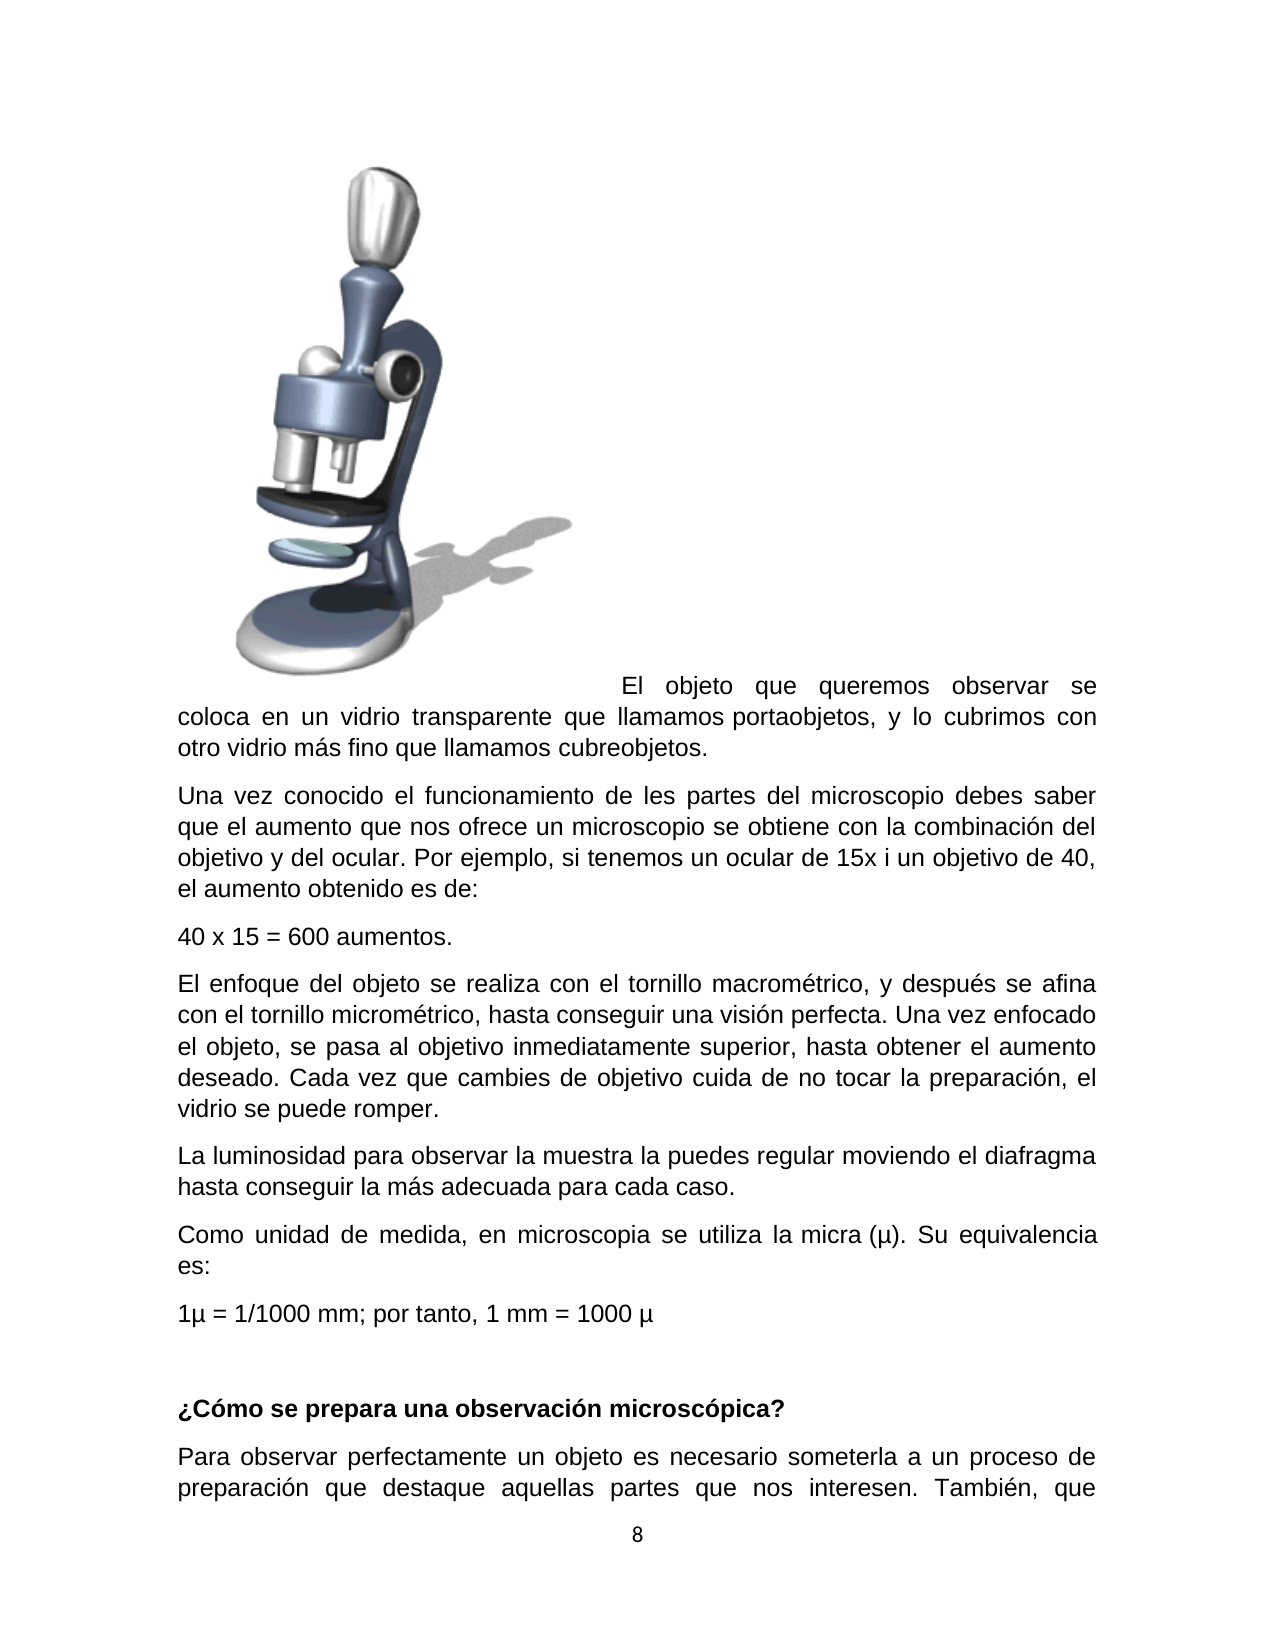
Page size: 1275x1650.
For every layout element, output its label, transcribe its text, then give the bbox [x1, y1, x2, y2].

text 1µ = 1/1000 mm; por tanto, 1 mm = 1000 µ [177, 1299, 1098, 1327]
text ¿Cómo se prepara una observación microscópica? [177, 1394, 1098, 1423]
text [177, 1442, 1098, 1502]
text La luminosidad para observar la muestra la puedes regular moviendo el diafragma hasta conseguir la más adecuada para cada caso. [177, 1141, 1098, 1201]
text Una vez conocido el funcionamiento de les partes del microscopio debes saber que el aumento que nos ofrece un microscopio se obtiene con la combinación del objetivo y del ocular. Por ejemplo, si tenemos un ocular de 15x i un objetivo de 40, el aumento obtenido es de: [177, 781, 1098, 903]
text El enfoque del objeto se realiza con el tornillo macrométrico, y después se afina con el tornillo micrométrico, hasta conseguir una visión perfecta. Una vez enfocado el objeto, se pasa al objetivo inmediatamente superior, hasta obtener el aumento deseado. Cada vez que cambies de objetivo cuida de no tocar la preparación, el vidrio se puede romper. [177, 969, 1098, 1122]
text 40 x 15 = 600 aumentos. [177, 922, 1098, 950]
picture [177, 147, 621, 695]
text Como unidad de medida, en microscopia se utiliza la micra (µ). Su equivalencia es: [177, 1220, 1098, 1280]
